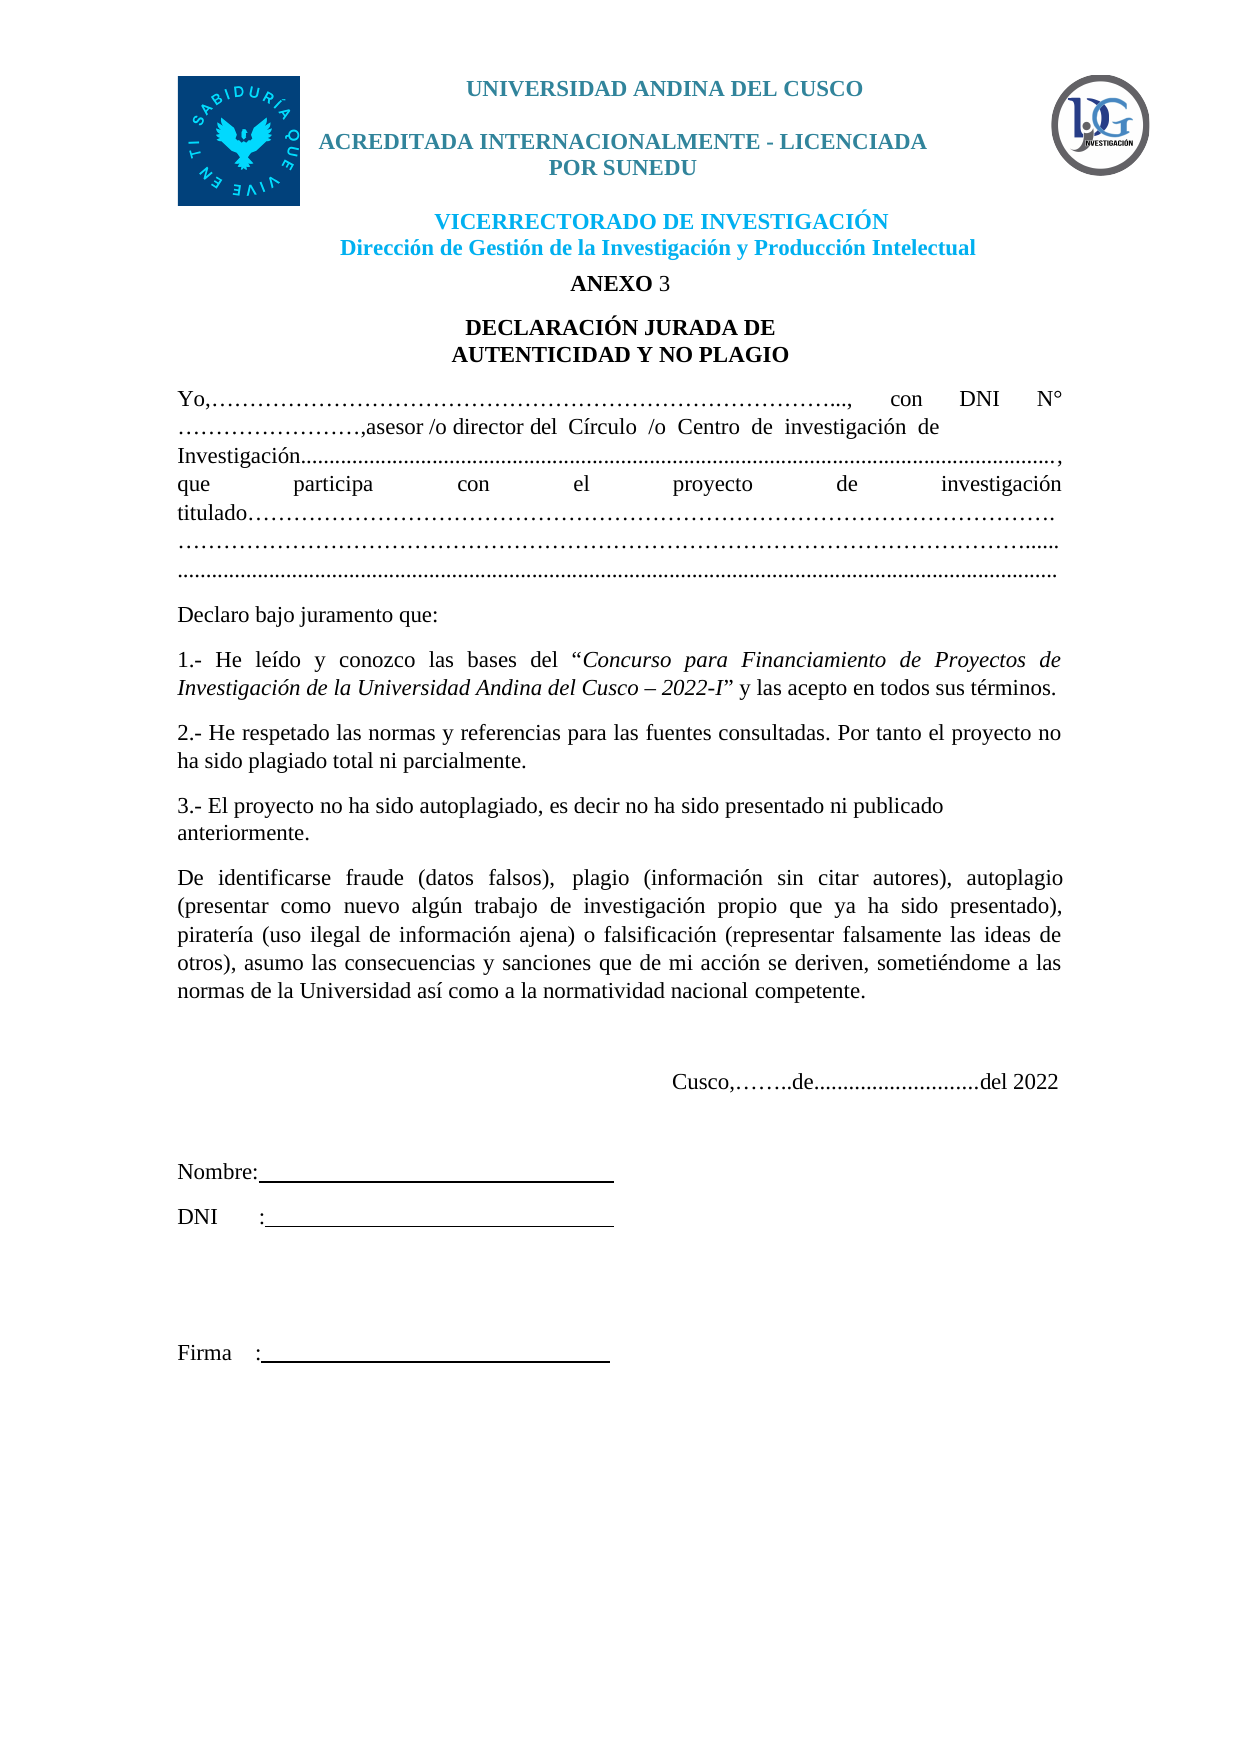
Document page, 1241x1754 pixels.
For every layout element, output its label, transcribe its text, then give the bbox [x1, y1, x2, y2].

text .......................................................................................................................................................... [177, 556, 1076, 583]
picture [1051, 75, 1150, 176]
text Firma : [177, 1339, 1076, 1365]
text …………………………………………………………………………………………………...... [177, 527, 1076, 554]
text De identificarse fraude (datos falsos), plagio (información sin citar autores), autoplagio (presentar como nuevo algún trabajo de investigación propio que ya ha sido presentado), piratería (uso ilegal de información ajena) o falsificación (representar falsamente las ideas de otros), asumo las consecuencias y sanciones que de mi acción se deriven, sometiéndome a las normas de la Universidad así como a la normatividad nacional competente. [177, 864, 1063, 1004]
text Declaro bajo juramento que: [177, 601, 1076, 628]
text 2.- He respetado las normas y referencias para las fuentes consultadas. Por tanto el proyecto no ha sido plagiado total ni parcialmente. [177, 718, 1063, 774]
picture [177, 76, 300, 206]
text que participa con el proyecto de investigación titulado……………………………………………………………………………………………. [177, 470, 1064, 525]
text Yo,………………………………………………………………………..., con DNI N° [177, 385, 1076, 412]
text Cusco,……..de del 2022 [672, 1068, 1076, 1094]
text Nombre: DNI : [177, 1158, 614, 1229]
text 3.- El proyecto no ha sido autoplagiado, es decir no ha sido presentado ni publicado anteriormente. [177, 792, 1076, 845]
text 1.- He leído y conozco las bases del “Concurso para Financiamiento de Proyectos de Investigación de la Universidad Andina del Cusco – 2022-I” y las acepto en todos sus términos. [177, 646, 1063, 701]
subtitle DECLARACIÓN JURADA DE AUTENTICIDAD Y NO PLAGIO [395, 314, 846, 367]
text ……………………,asesor /o director del Círculo /o Centro de investigación de Investigación , [177, 413, 1064, 468]
